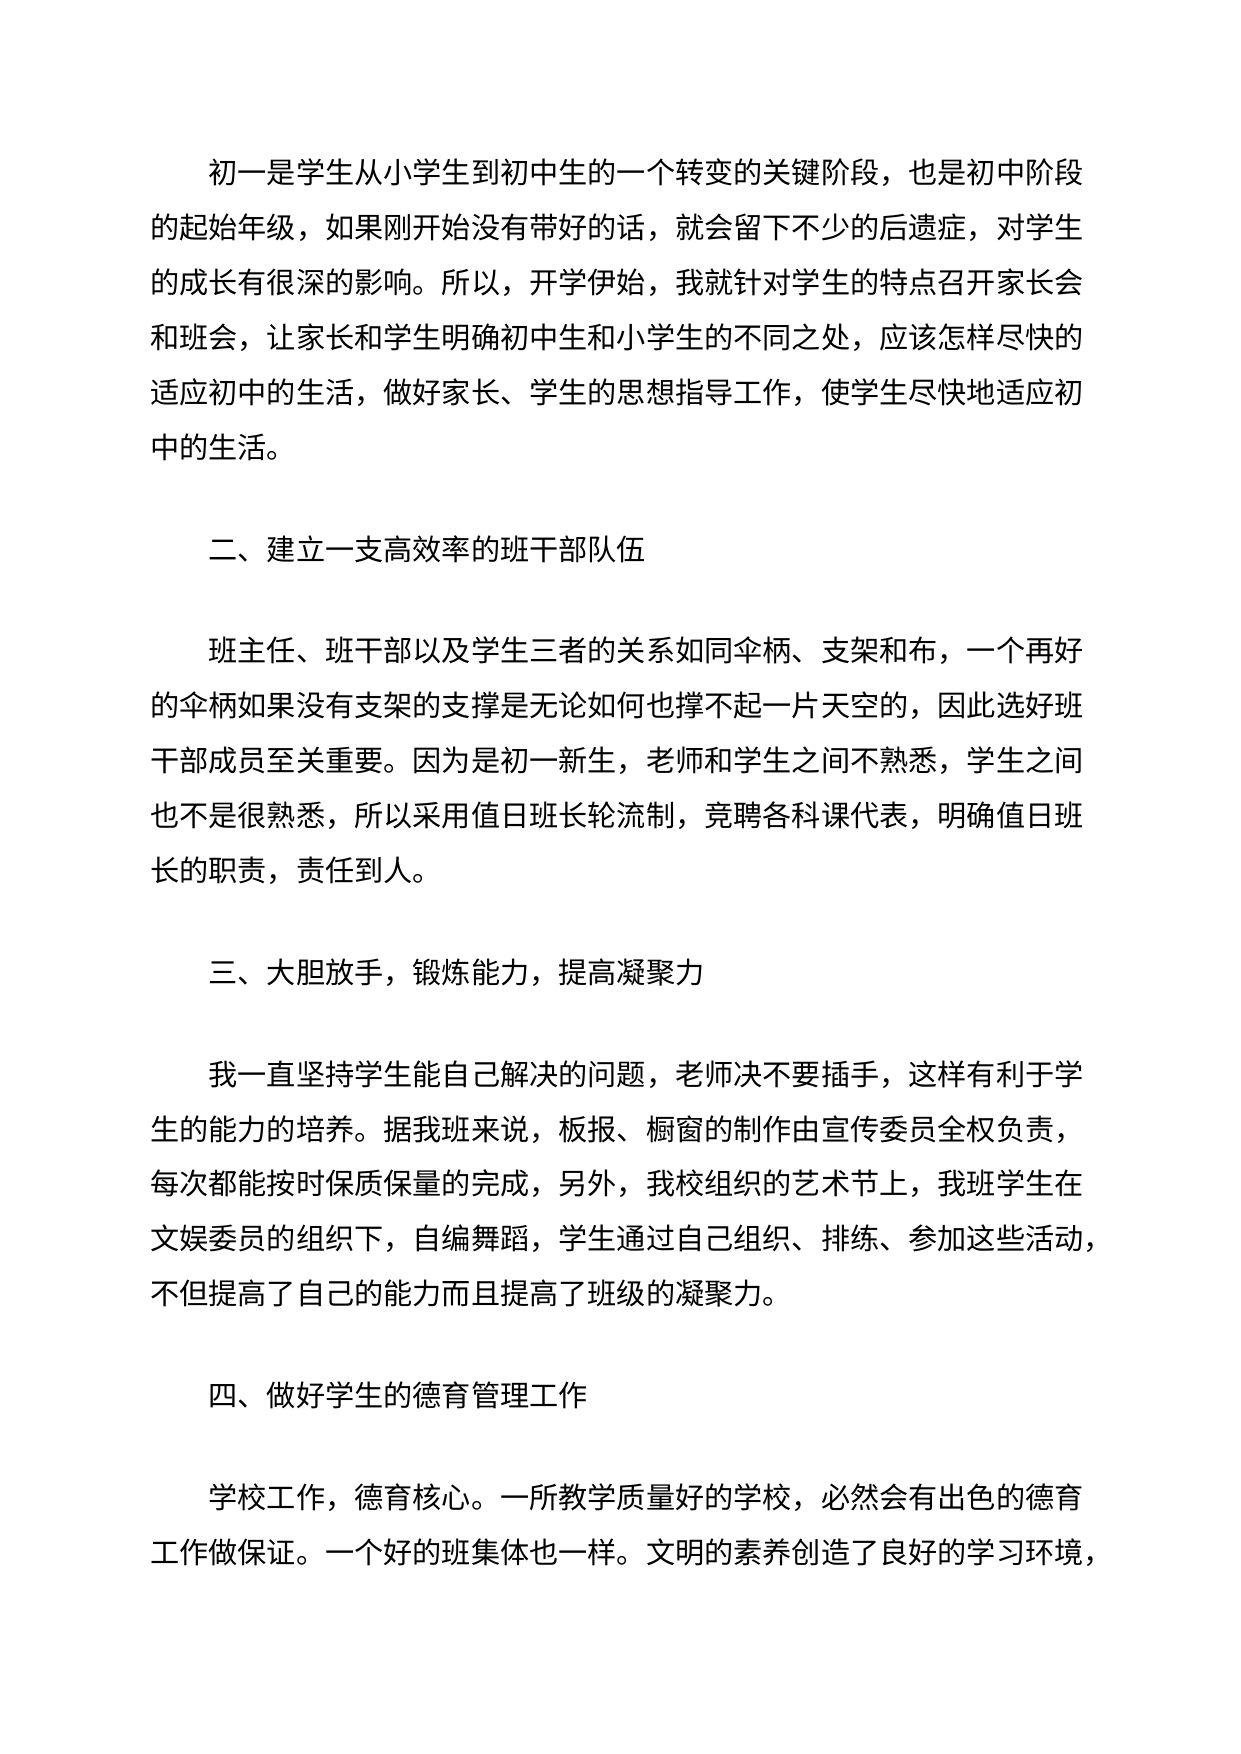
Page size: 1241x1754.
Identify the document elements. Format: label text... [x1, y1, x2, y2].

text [150, 1474, 1090, 1571]
text 四、做好学生的德育管理工作 [150, 1372, 1090, 1415]
text 我一直坚持学生能自己解决的问题，老师决不要插手，这样有利于学生的能力的培养。据我班来说，板报、橱窗的制作由宣传委员全权负责，每次都能按时保质保量的完成，另外，我校组织的艺术节上，我班学生在文娱委员的组织下，自编舞蹈，学生通过自己组织、排练、参加这些活动，不但提高了自己的能力而且提高了班级的凝聚力。 [150, 1051, 1090, 1313]
text 初一是学生从小学生到初中生的一个转变的关键阶段，也是初中阶段的起始年级，如果刚开始没有带好的话，就会留下不少的后遗症，对学生的成长有很深的影响。所以，开学伊始，我就针对学生的特点召开家长会和班会，让家长和学生明确初中生和小学生的不同之处，应该怎样尽快的适应初中的生活，做好家长、学生的思想指导工作，使学生尽快地适应初中的生活。 [150, 150, 1090, 467]
text 二、建立一支高效率的班干部队伍 [150, 526, 1090, 568]
text 三、大胆放手，锻炼能力，提高凝聚力 [150, 949, 1090, 992]
text 班主任、班干部以及学生三者的关系如同伞柄、支架和布，一个再好的伞柄如果没有支架的支撑是无论如何也撑不起一片天空的，因此选好班干部成员至关重要。因为是初一新生，老师和学生之间不熟悉，学生之间也不是很熟悉，所以采用值日班长轮流制，竞聘各科课代表，明确值日班长的职责，责任到人。 [150, 628, 1090, 890]
